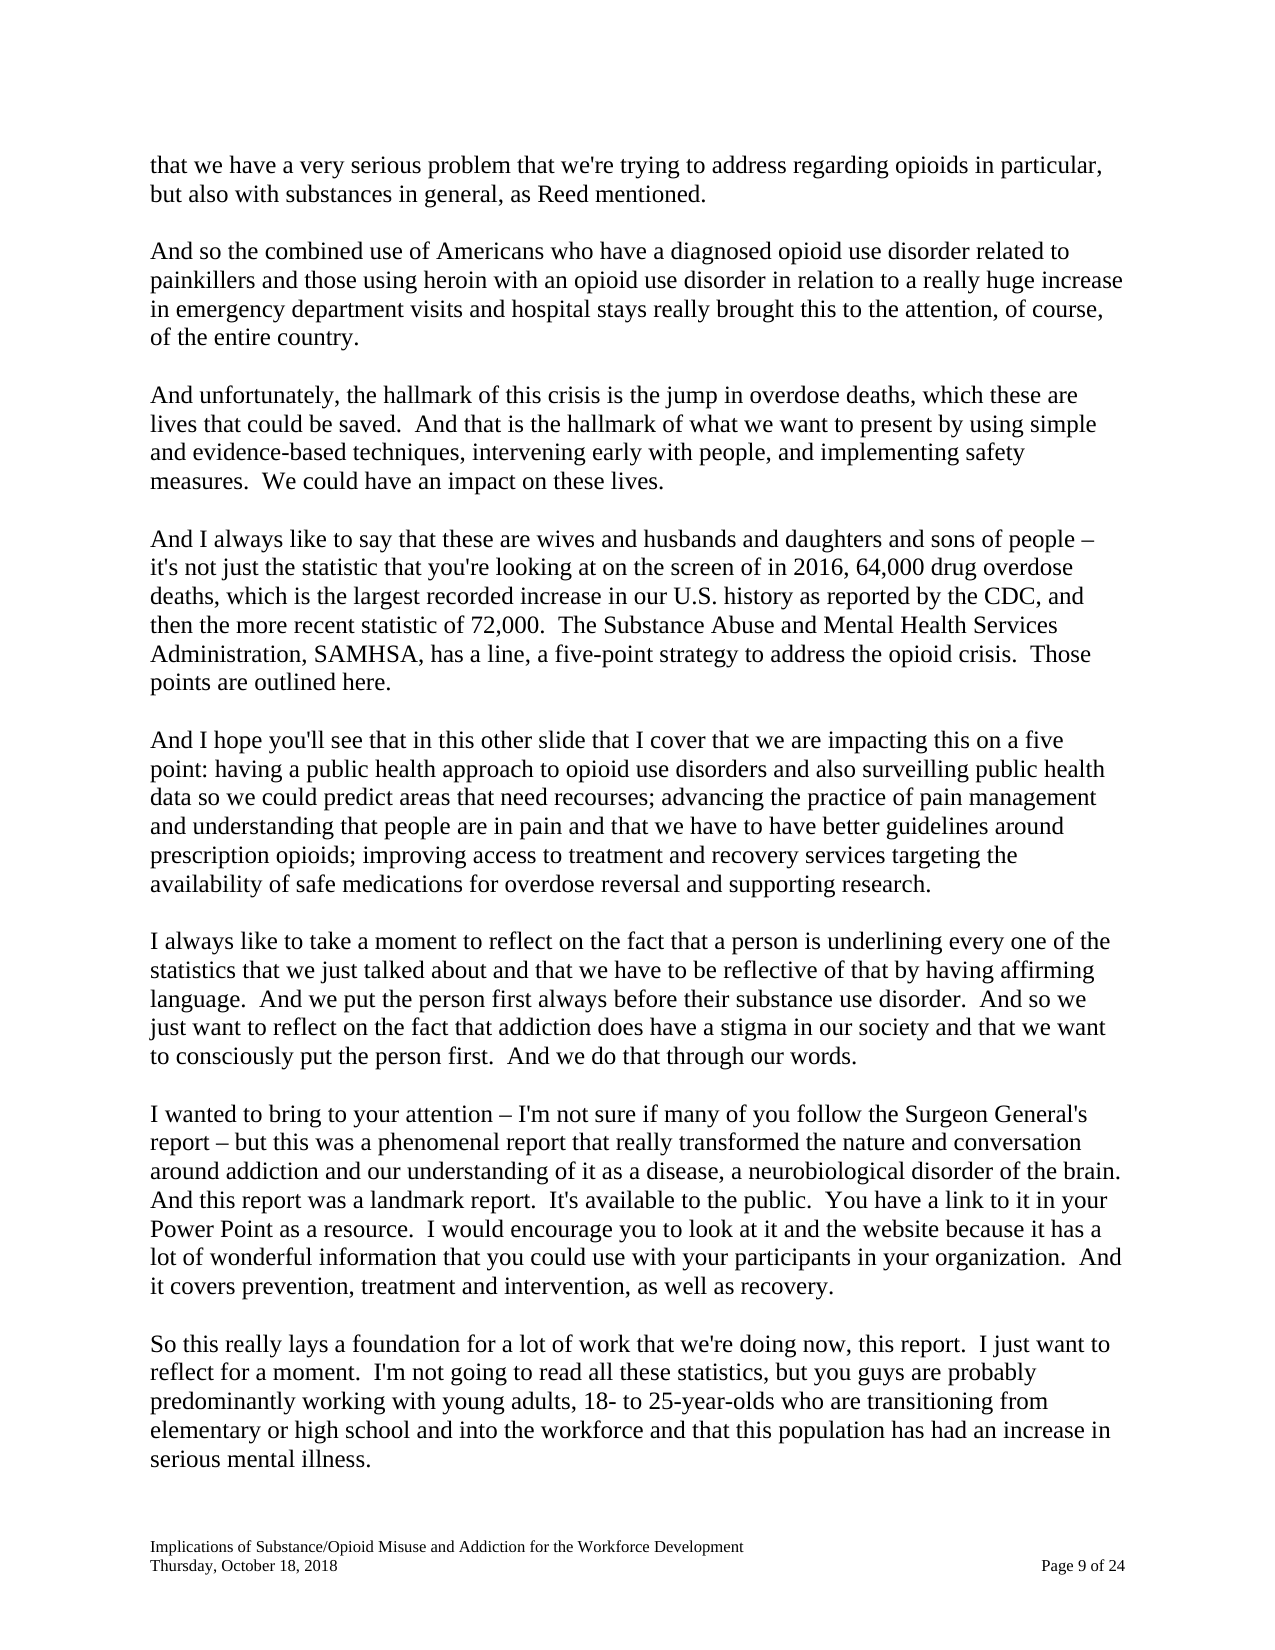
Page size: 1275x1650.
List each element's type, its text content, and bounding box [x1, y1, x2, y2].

text And so the combined use of Americans who have a diagnosed opioid use disorder related to painkillers and those using heroin with an opioid use disorder in relation to a really huge increase in emergency department visits and hospital stays really brought this to the attention, of course, of the entire country. [150, 236, 1125, 351]
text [150, 150, 1125, 207]
text I wanted to bring to your attention – I'm not sure if many of you follow the Surgeon General's report – but this was a phenomenal report that really transformed the nature and conversation around addiction and our understanding of it as a disease, a neurobiological disorder of the brain. And this report was a landmark report. It's available to the public. You have a link to it in your Power Point as a resource. I would encourage you to look at it and the website because it has a lot of wonderful information that you could use with your participants in your organization. And it covers prevention, treatment and intervention, as well as recovery. [150, 1099, 1125, 1300]
text And I hope you'll see that in this other slide that I cover that we are impacting this on a five point: having a public health approach to opioid use disorders and also surveilling public health data so we could predict areas that need recourses; advancing the practice of pain management and understanding that people are in pain and that we have to have better guidelines around prescription opioids; improving access to treatment and recovery services targeting the availability of safe medications for overdose reversal and supporting research. [150, 725, 1125, 897]
text So this really lays a foundation for a lot of work that we're doing now, this report. I just want to reflect for a moment. I'm not going to read all these statistics, but you guys are probably predominantly working with young adults, 18- to 25-year-olds who are transitioning from elementary or high school and into the workforce and that this population has had an increase in serious mental illness. [150, 1329, 1125, 1472]
text And I always like to say that these are wives and husbands and daughters and sons of people – it's not just the statistic that you're looking at on the screen of in 2016, 64,000 drug overdose deaths, which is the largest recorded increase in our U.S. history as reported by the CDC, and then the more recent statistic of 72,000. The Substance Abuse and Mental Health Services Administration, SAMHSA, has a line, a five-point strategy to address the opioid crisis. Those points are outlined here. [150, 524, 1125, 696]
text And unfortunately, the hallmark of this crisis is the jump in overdose deaths, which these are lives that could be saved. And that is the hallmark of what we want to present by using simple and evidence-based techniques, intervening early with people, and implementing safety measures. We could have an impact on these lives. [150, 380, 1125, 495]
text I always like to take a moment to reflect on the fact that a person is underlining every one of the statistics that we just talked about and that we have to be reflective of that by having affirming language. And we put the person first always before their substance use disorder. And so we just want to reflect on the fact that addiction does have a stigma in our society and that we want to consciously put the person first. And we do that through our words. [150, 926, 1125, 1070]
